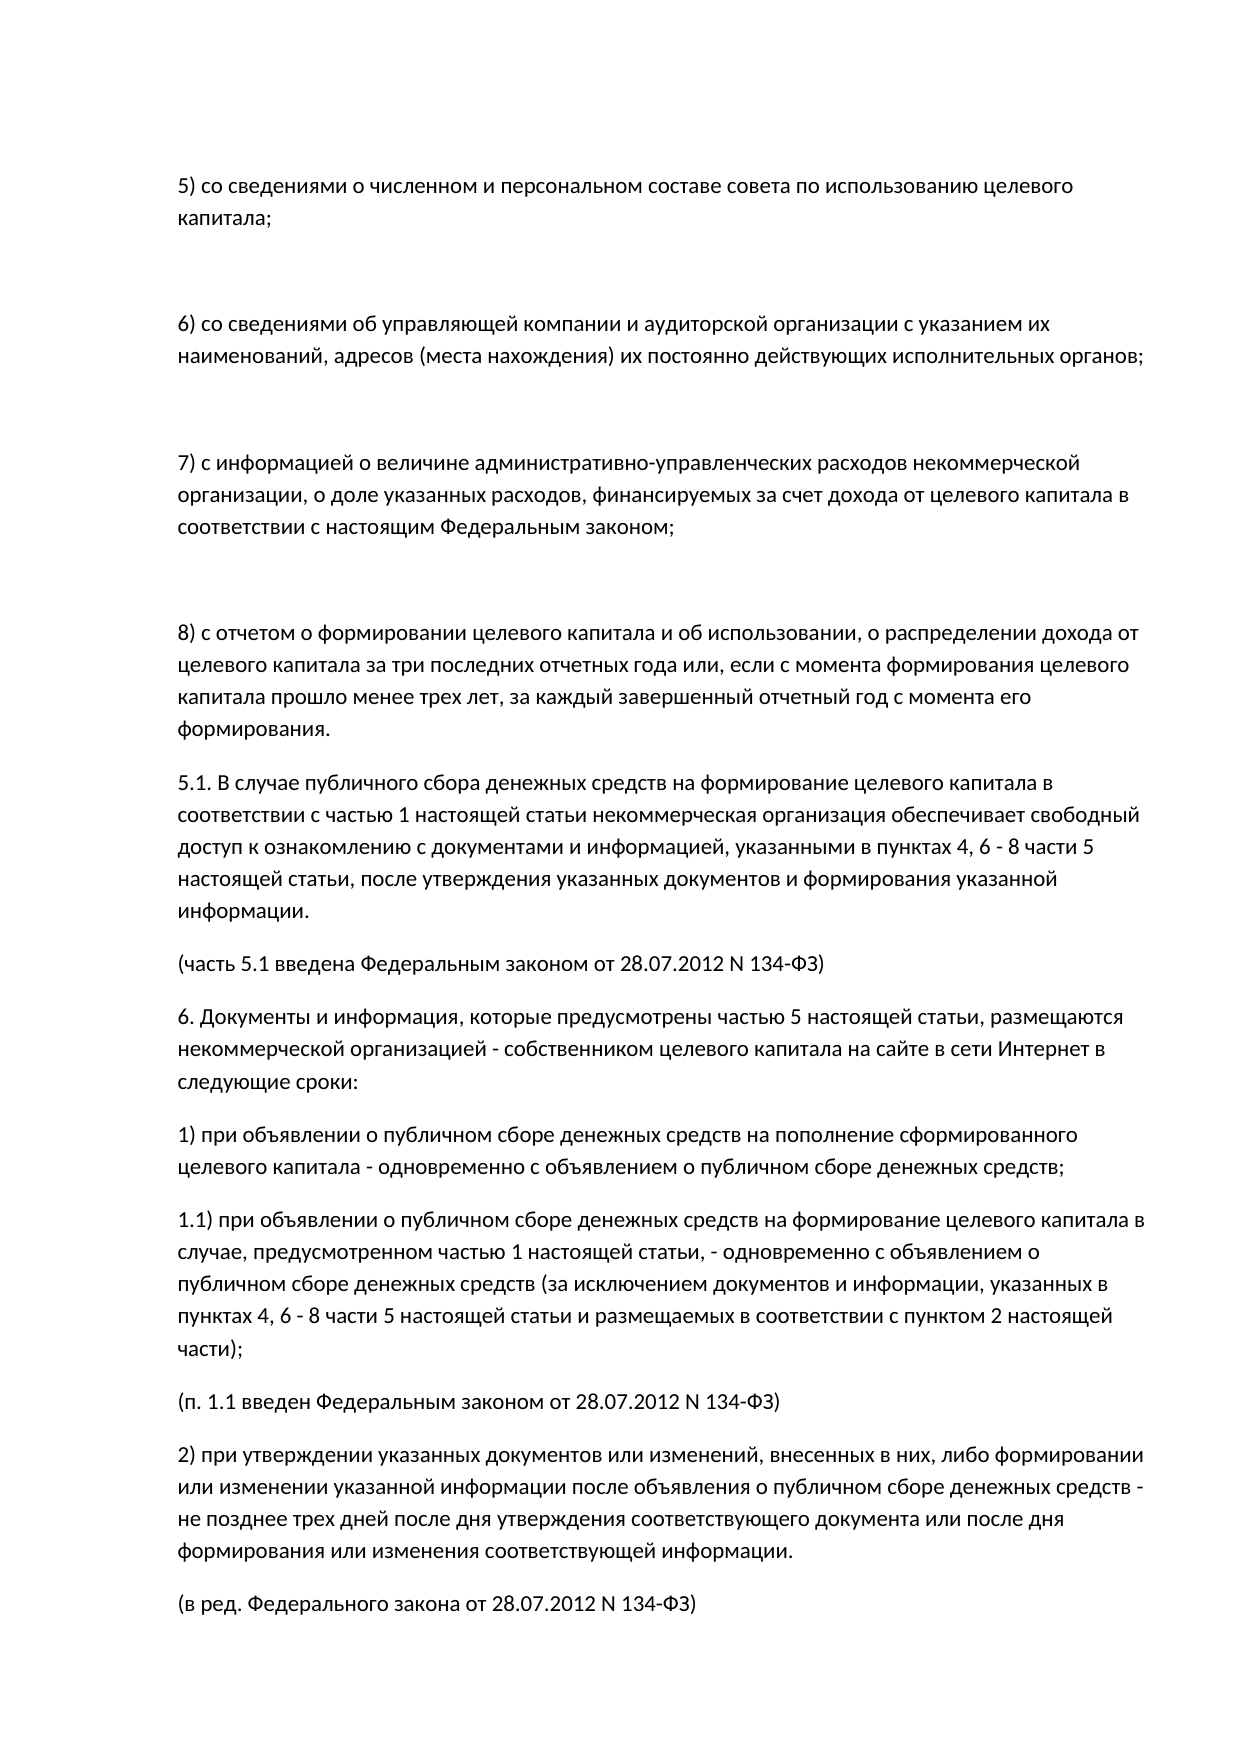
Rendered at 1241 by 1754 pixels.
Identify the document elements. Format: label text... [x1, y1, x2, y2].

text (часть 5.1 введена Федеральным законом от 28.07.2012 N 134-ФЗ) [177, 949, 1152, 977]
text 6. Документы и информация, которые предусмотрены частью 5 настоящей статьи, размещаются некоммерческой организацией - собственником целевого капитала на сайте в сети Интернет в следующие сроки: [177, 1002, 1152, 1095]
text 1) при объявлении о публичном сборе денежных средств на пополнение сформированного целевого капитала - одновременно с объявлением о публичном сборе денежных средств; [177, 1120, 1152, 1180]
text 7) с информацией о величине административно-управленческих расходов некоммерческой организации, о доле указанных расходов, финансируемых за счет дохода от целевого капитала в соответствии с настоящим Федеральным законом; [177, 448, 1152, 540]
text (п. 1.1 введен Федеральным законом от 28.07.2012 N 134-ФЗ) [177, 1387, 1152, 1415]
text 2) при утверждении указанных документов или изменений, внесенных в них, либо формировании или изменении указанной информации после объявления о публичном сборе денежных средств - не позднее трех дней после дня утверждения соответствующего документа или после дня формирования или изменения соответствующей информации. [177, 1440, 1152, 1564]
text (в ред. Федерального закона от 28.07.2012 N 134-ФЗ) [177, 1589, 1152, 1617]
text 8) с отчетом о формировании целевого капитала и об использовании, о распределении дохода от целевого капитала за три последних отчетных года или, если с момента формирования целевого капитала прошло менее трех лет, за каждый завершенный отчетный год с момента его формирования. [177, 618, 1152, 743]
text 1.1) при объявлении о публичном сборе денежных средств на формирование целевого капитала в случае, предусмотренном частью 1 настоящей статьи, - одновременно с объявлением о публичном сборе денежных средств (за исключением документов и информации, указанных в пунктах 4, 6 - 8 части 5 настоящей статьи и размещаемых в соответствии с пунктом 2 настоящей части); [177, 1205, 1152, 1362]
text 5) со сведениями о численном и персональном составе совета по использованию целевого капитала; [177, 171, 1152, 231]
text 5.1. В случае публичного сбора денежных средств на формирование целевого капитала в соответствии с частью 1 настоящей статьи некоммерческая организация обеспечивает свободный доступ к ознакомлению с документами и информацией, указанными в пунктах 4, 6 - 8 части 5 настоящей статьи, после утверждения указанных документов и формирования указанной информации. [177, 768, 1152, 924]
text 6) со сведениями об управляющей компании и аудиторской организации с указанием их наименований, адресов (места нахождения) их постоянно действующих исполнительных органов; [177, 309, 1152, 369]
